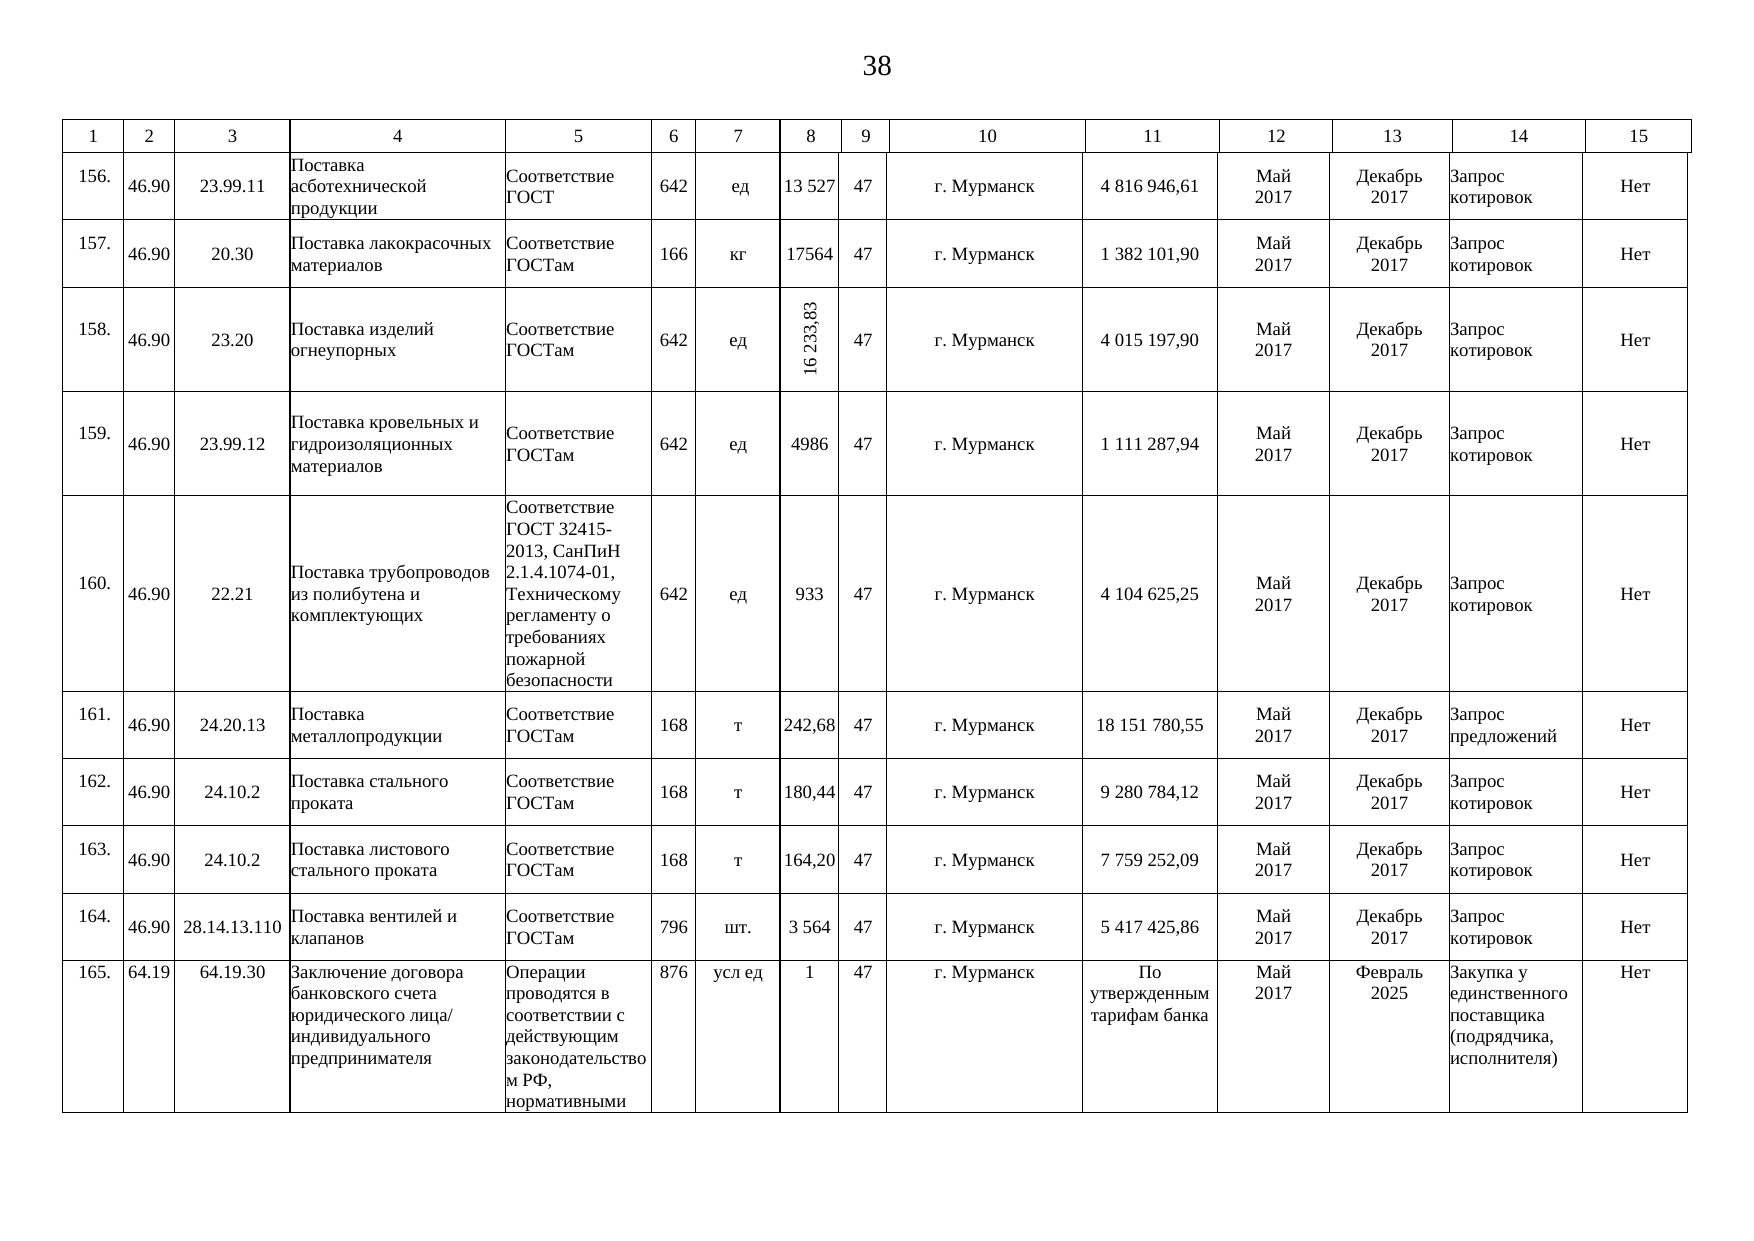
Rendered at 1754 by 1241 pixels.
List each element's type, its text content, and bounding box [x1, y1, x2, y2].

table_header 11 [1086, 120, 1219, 152]
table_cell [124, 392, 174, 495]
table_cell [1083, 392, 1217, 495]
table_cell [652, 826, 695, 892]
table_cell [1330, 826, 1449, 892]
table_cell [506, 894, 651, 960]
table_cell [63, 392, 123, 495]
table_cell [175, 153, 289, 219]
table_header 13 [1333, 120, 1452, 152]
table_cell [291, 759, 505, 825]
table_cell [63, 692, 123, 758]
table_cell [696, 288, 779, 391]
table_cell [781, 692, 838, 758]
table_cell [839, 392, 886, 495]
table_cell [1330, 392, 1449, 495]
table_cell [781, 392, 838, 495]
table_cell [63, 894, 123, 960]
table_header 9 [842, 120, 889, 152]
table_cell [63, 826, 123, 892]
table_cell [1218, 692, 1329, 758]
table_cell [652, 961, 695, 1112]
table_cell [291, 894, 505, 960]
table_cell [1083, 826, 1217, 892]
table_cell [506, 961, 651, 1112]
table_header 1 [63, 120, 123, 152]
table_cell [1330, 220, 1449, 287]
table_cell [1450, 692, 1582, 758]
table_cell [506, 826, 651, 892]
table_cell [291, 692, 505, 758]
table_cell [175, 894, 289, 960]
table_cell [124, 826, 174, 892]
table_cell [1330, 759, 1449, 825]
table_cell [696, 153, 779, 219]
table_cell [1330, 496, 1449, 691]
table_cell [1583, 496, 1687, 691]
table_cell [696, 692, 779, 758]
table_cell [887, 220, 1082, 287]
table_header 3 [175, 120, 289, 152]
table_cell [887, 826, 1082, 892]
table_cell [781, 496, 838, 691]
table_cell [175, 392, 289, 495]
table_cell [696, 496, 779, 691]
table_header 10 [890, 120, 1085, 152]
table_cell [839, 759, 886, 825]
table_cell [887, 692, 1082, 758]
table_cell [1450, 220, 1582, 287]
table_header 4 [291, 120, 505, 152]
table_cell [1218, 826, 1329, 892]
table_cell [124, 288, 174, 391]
table_header 2 [124, 120, 174, 152]
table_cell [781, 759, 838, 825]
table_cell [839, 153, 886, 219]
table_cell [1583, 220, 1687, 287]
table_header 14 [1453, 120, 1585, 152]
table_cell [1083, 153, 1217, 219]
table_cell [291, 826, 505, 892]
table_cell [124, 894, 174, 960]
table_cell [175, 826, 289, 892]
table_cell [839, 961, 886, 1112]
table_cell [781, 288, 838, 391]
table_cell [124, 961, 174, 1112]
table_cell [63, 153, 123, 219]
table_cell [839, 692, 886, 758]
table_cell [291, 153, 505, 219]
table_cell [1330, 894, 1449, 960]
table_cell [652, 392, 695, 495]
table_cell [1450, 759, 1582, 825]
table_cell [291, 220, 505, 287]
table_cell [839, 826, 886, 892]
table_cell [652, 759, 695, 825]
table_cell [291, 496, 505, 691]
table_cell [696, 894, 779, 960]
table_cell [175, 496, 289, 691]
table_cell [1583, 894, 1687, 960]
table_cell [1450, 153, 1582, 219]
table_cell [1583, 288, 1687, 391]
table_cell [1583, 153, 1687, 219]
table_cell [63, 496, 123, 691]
table_header 8 [781, 120, 841, 152]
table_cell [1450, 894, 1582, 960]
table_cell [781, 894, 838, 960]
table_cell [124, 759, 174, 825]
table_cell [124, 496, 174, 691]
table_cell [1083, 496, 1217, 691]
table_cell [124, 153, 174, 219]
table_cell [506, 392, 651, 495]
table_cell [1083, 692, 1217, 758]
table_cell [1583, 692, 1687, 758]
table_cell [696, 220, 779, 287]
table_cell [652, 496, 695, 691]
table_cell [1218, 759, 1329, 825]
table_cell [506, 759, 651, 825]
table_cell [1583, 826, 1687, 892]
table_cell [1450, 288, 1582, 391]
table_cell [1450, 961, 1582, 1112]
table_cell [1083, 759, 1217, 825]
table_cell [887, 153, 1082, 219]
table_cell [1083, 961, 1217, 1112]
table_header 6 [652, 120, 695, 152]
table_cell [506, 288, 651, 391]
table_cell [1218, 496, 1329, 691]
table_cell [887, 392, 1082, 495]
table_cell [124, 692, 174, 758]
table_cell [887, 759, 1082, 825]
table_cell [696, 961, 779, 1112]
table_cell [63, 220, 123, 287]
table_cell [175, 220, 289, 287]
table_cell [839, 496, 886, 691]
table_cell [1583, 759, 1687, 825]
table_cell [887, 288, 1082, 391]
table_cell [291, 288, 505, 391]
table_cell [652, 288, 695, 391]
table_header 15 [1586, 120, 1691, 152]
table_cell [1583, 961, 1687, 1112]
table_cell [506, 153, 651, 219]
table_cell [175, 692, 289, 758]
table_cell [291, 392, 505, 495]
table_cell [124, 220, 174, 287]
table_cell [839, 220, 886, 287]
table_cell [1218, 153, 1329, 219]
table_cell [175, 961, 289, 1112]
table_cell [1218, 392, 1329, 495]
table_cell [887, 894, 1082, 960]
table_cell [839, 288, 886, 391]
table_header 5 [506, 120, 651, 152]
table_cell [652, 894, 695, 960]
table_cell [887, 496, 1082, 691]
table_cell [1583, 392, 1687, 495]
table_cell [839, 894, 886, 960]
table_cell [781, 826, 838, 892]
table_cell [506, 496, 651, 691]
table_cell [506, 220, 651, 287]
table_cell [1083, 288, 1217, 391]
table_header 7 [696, 120, 779, 152]
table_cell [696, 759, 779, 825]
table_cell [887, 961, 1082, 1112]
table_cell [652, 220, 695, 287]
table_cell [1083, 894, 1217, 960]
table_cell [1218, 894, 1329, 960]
table_header 12 [1220, 120, 1332, 152]
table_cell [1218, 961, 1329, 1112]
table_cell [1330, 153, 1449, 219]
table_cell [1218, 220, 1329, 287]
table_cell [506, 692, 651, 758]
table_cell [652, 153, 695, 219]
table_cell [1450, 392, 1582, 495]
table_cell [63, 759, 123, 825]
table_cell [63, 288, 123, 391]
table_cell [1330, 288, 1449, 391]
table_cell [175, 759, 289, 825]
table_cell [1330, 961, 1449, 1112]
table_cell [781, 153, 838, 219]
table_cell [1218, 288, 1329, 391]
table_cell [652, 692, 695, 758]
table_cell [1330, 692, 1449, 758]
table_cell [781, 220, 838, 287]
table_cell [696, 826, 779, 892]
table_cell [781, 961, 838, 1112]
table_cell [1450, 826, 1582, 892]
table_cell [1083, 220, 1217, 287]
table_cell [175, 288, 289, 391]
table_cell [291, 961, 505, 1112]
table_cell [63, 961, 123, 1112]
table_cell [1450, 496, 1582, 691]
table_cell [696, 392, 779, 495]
